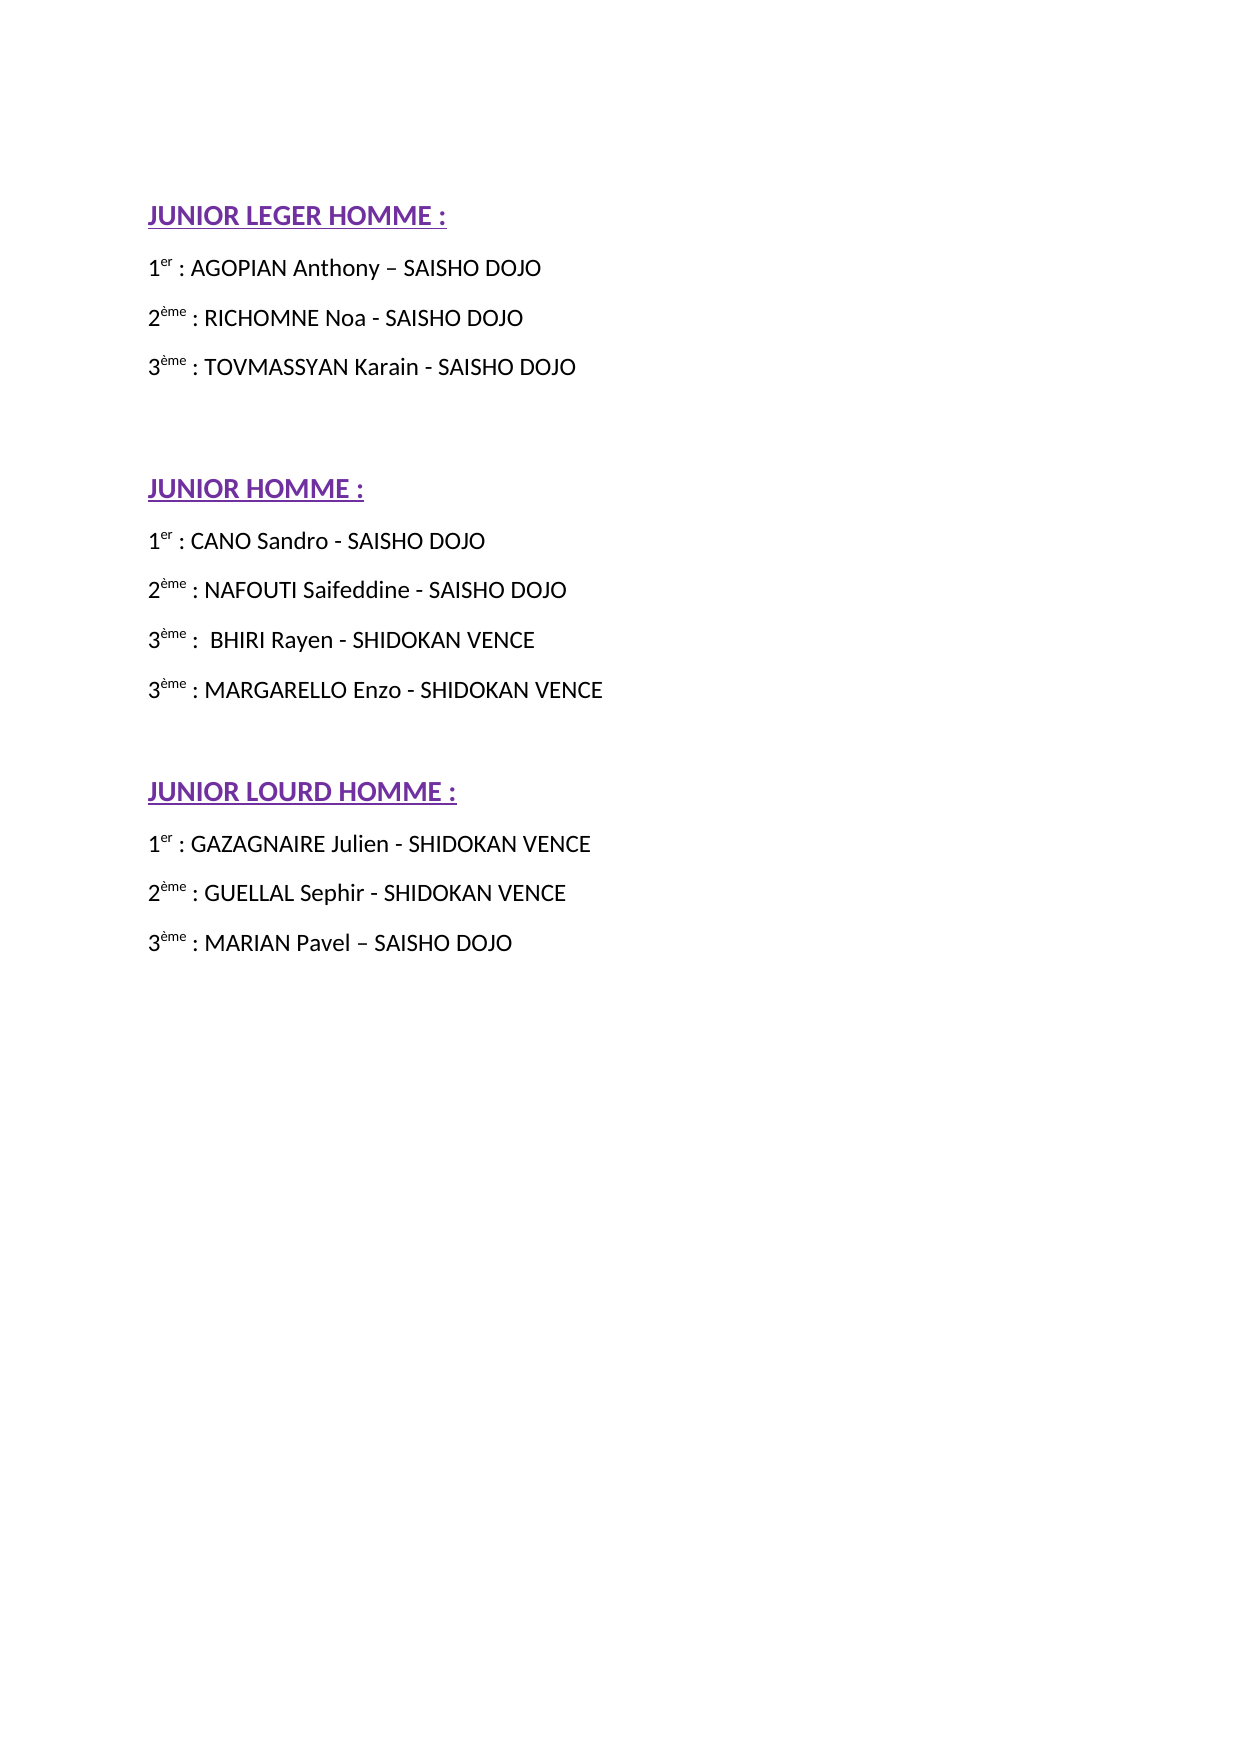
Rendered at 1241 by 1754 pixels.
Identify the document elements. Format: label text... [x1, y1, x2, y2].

text 1er : AGOPIAN Anthony – SAISHO DOJO [148, 252, 1093, 283]
text 3ème : BHIRI Rayen - SHIDOKAN VENCE [148, 624, 1093, 655]
text 2ème : GUELLAL Sephir - SHIDOKAN VENCE [148, 878, 1093, 908]
text 3ème : MARGARELLO Enzo - SHIDOKAN VENCE [148, 674, 1093, 704]
text 1er : GAZAGNAIRE Julien - SHIDOKAN VENCE [148, 828, 1093, 858]
text 2ème : NAFOUTI Saifeddine - SAISHO DOJO [148, 574, 1093, 605]
text 2ème : RICHOMNE Noa - SAISHO DOJO [148, 302, 1093, 332]
text 3ème : TOVMASSYAN Karain - SAISHO DOJO [148, 351, 1093, 382]
text JUNIOR LEGER HOMME : [148, 197, 1093, 233]
text JUNIOR HOMME : [148, 470, 1093, 506]
text 3ème : MARIAN Pavel – SAISHO DOJO [148, 927, 1093, 958]
text 1er : CANO Sandro - SAISHO DOJO [148, 525, 1093, 556]
text JUNIOR LOURD HOMME : [148, 773, 1093, 808]
